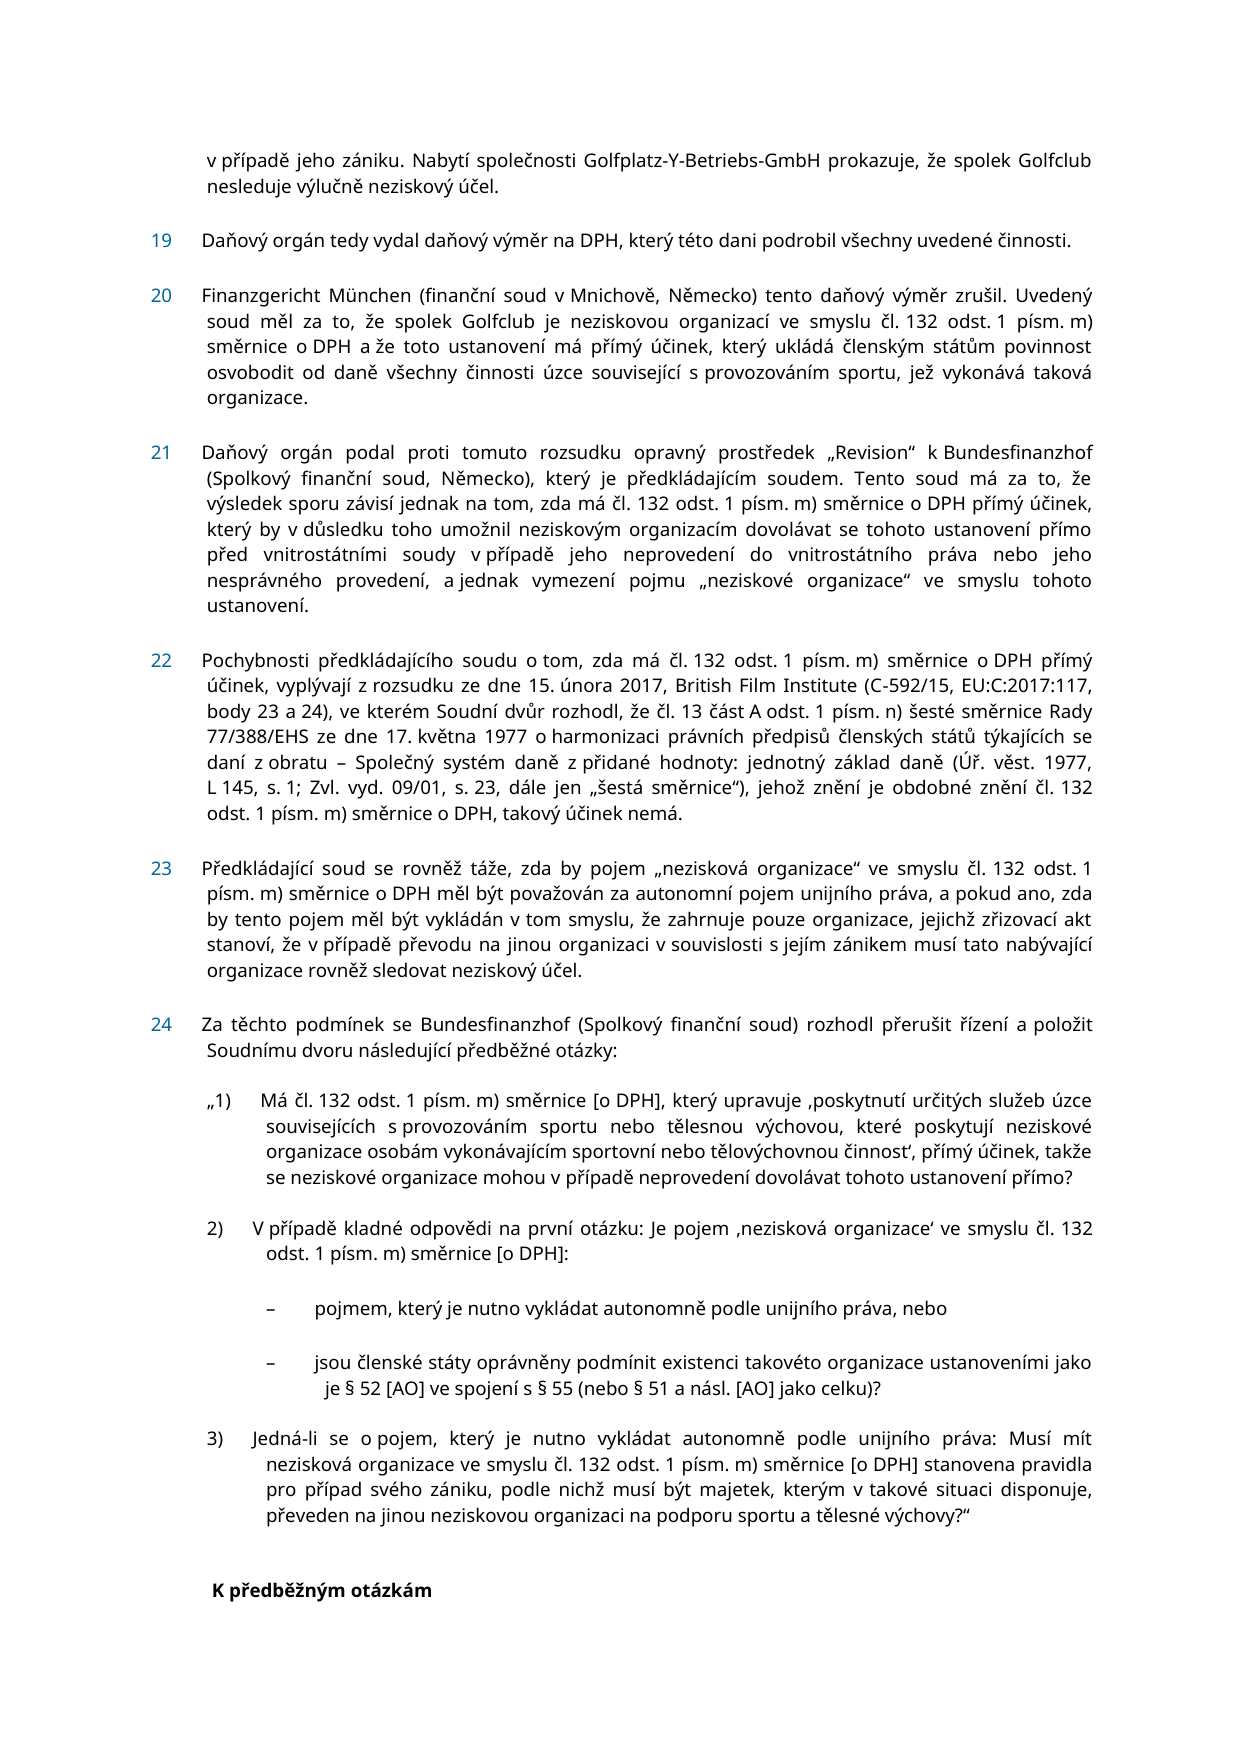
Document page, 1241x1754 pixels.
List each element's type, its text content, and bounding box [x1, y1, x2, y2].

text „1) Má čl. 132 odst. 1 písm. m) směrnice [o DPH], který upravuje ‚poskytnutí určitých služeb úzce souvisejících s provozováním sportu nebo tělesnou výchovou, které poskytují neziskové organizace osobám vykonávajícím sportovní nebo tělovýchovnou činnost‘, přímý účinek, takže se neziskové organizace mohou v případě neprovedení dovolávat tohoto ustanovení přímo? [207, 1088, 1093, 1190]
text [151, 148, 1093, 199]
text 24 Za těchto podmínek se Bundesfinanzhof (Spolkový finanční soud) rozhodl přerušit řízení a položit Soudnímu dvoru následující předběžné otázky: [151, 1012, 1093, 1063]
text – jsou členské státy oprávněny podmínit existenci takovéto organizace ustanoveními jako je § 52 [AO] ve spojení s § 55 (nebo § 51 a násl. [AO] jako celku)? [266, 1350, 1093, 1401]
text 19 Daňový orgán tedy vydal daňový výměr na DPH, který této dani podrobil všechny uvedené činnosti. [151, 228, 1093, 253]
text 2) V případě kladné odpovědi na první otázku: Je pojem ‚nezisková organizace‘ ve smyslu čl. 132 odst. 1 písm. m) směrnice [o DPH]: [207, 1215, 1093, 1266]
text 3) Jedná-li se o pojem, který je nutno vykládat autonomně podle unijního práva: Musí mít nezisková organizace ve smyslu čl. 132 odst. 1 písm. m) směrnice [o DPH] stanovena pravidla pro případ svého zániku, podle nichž musí být majetek, kterým v takové situaci disponuje, převeden na jinou neziskovou organizaci na podporu sportu a tělesné výchovy?“ [207, 1426, 1093, 1528]
text 22 Pochybnosti předkládajícího soudu o tom, zda má čl. 132 odst. 1 písm. m) směrnice o DPH přímý účinek, vyplývají z rozsudku ze dne 15. února 2017, British Film Institute (C-592/15, EU:C:2017:117, body 23 a 24), ve kterém Soudní dvůr rozhodl, že čl. 13 část A odst. 1 písm. n) šesté směrnice Rady 77/388/EHS ze dne 17. května 1977 o harmonizaci právních předpisů členských států týkajících se daní z obratu – Společný systém daně z přidané hodnoty: jednotný základ daně (Úř. věst. 1977, L 145, s. 1; Zvl. vyd. 09/01, s. 23, dále jen „šestá směrnice“), jehož znění je obdobné znění čl. 132 odst. 1 písm. m) směrnice o DPH, takový účinek nemá. [151, 647, 1093, 826]
text K předběžným otázkám [207, 1578, 1093, 1603]
text 21 Daňový orgán podal proti tomuto rozsudku opravný prostředek „Revision“ k Bundesfinanzhof (Spolkový finanční soud, Německo), který je předkládajícím soudem. Tento soud má za to, že výsledek sporu závisí jednak na tom, zda má čl. 132 odst. 1 písm. m) směrnice o DPH přímý účinek, který by v důsledku toho umožnil neziskovým organizacím dovolávat se tohoto ustanovení přímo před vnitrostátními soudy v případě jeho neprovedení do vnitrostátního práva nebo jeho nesprávného provedení, a jednak vymezení pojmu „neziskové organizace“ ve smyslu tohoto ustanovení. [151, 439, 1093, 618]
text 23 Předkládající soud se rovněž táže, zda by pojem „nezisková organizace“ ve smyslu čl. 132 odst. 1 písm. m) směrnice o DPH měl být považován za autonomní pojem unijního práva, a pokud ano, zda by tento pojem měl být vykládán v tom smyslu, že zahrnuje pouze organizace, jejichž zřizovací akt stanoví, že v případě převodu na jinou organizaci v souvislosti s jejím zánikem musí tato nabývající organizace rovněž sledovat neziskový účel. [151, 855, 1093, 982]
text 20 Finanzgericht München (finanční soud v Mnichově, Německo) tento daňový výměr zrušil. Uvedený soud měl za to, že spolek Golfclub je neziskovou organizací ve smyslu čl. 132 odst. 1 písm. m) směrnice o DPH a že toto ustanovení má přímý účinek, který ukládá členským státům povinnost osvobodit od daně všechny činnosti úzce související s provozováním sportu, jež vykonává taková organizace. [151, 282, 1093, 410]
text – pojmem, který je nutno vykládat autonomně podle unijního práva, nebo [266, 1295, 1093, 1321]
